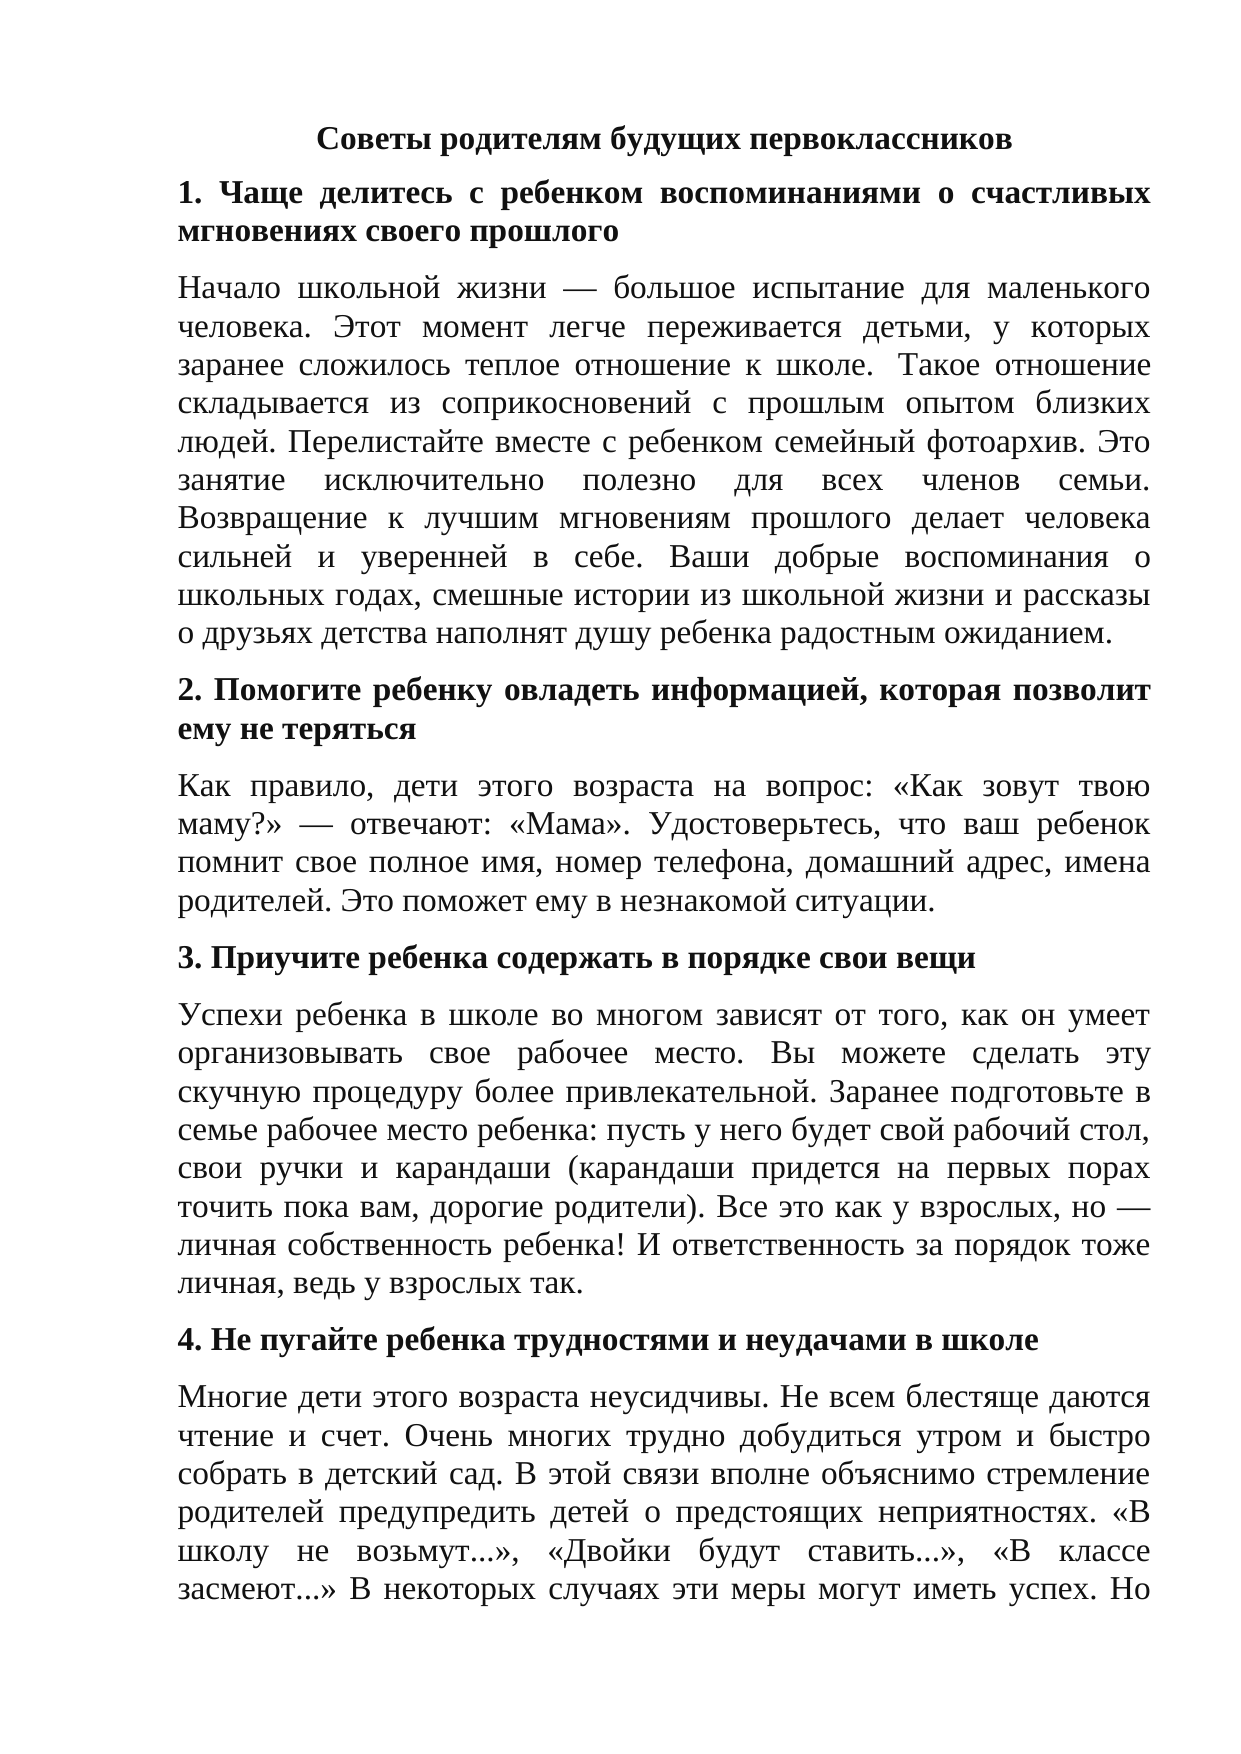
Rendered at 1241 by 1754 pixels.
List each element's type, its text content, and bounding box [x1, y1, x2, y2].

text Начало школьной жизни — большое испытание для маленького человека. Этот момент легче переживается детьми, у которых заранее сложилось теплое отношение к школе. Такое отношение складывается из соприкосновений с прошлым опытом близких людей. Перелистайте вместе с ребенком семейный фотоархив. Это занятие исключительно полезно для всех членов семьи. Возвращение к лучшим мгновениям прошлого делает человека сильней и уверенней в себе. Ваши добрые воспоминания о школьных годах, смешные истории из школьной жизни и рассказы о друзьях детства наполнят душу ребенка радостным ожиданием. [177, 267, 1152, 651]
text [177, 1377, 1152, 1607]
text 1. Чаще делитесь с ребенком воспоминаниями о счастливых мгновениях своего прошлого [177, 172, 1152, 249]
text 2. Помогите ребенку овладеть информацией, которая позволит ему не теряться [177, 669, 1152, 746]
text Советы родителям будущих первоклассников [177, 118, 1152, 156]
text 4. Не пугайте ребенка трудностями и неудачами в школе [177, 1319, 1152, 1358]
text Успехи ребенка в школе во многом зависят от того, как он умеет организовывать свое рабочее место. Вы можете сделать эту скучную процедуру более привлекательной. Заранее подготовьте в семье рабочее место ребенка: пусть у него будет свой рабочий стол, свои ручки и карандаши (карандаши придется на первых порах точить пока вам, дорогие родители). Все это как у взрослых, но — личная собственность ребенка! И ответственность за порядок тоже личная, ведь у взрослых так. [177, 994, 1152, 1301]
text Как правило, дети этого возраста на вопрос: «Как зовут твою маму?» — отвечают: «Мама». Удостоверьтесь, что ваш ребенок помнит свое полное имя, номер телефона, домашний адрес, имена родителей. Это поможет ему в незнакомой ситуации. [177, 765, 1152, 918]
text 3. Приучите ребенка содержать в порядке свои вещи [177, 937, 1152, 975]
